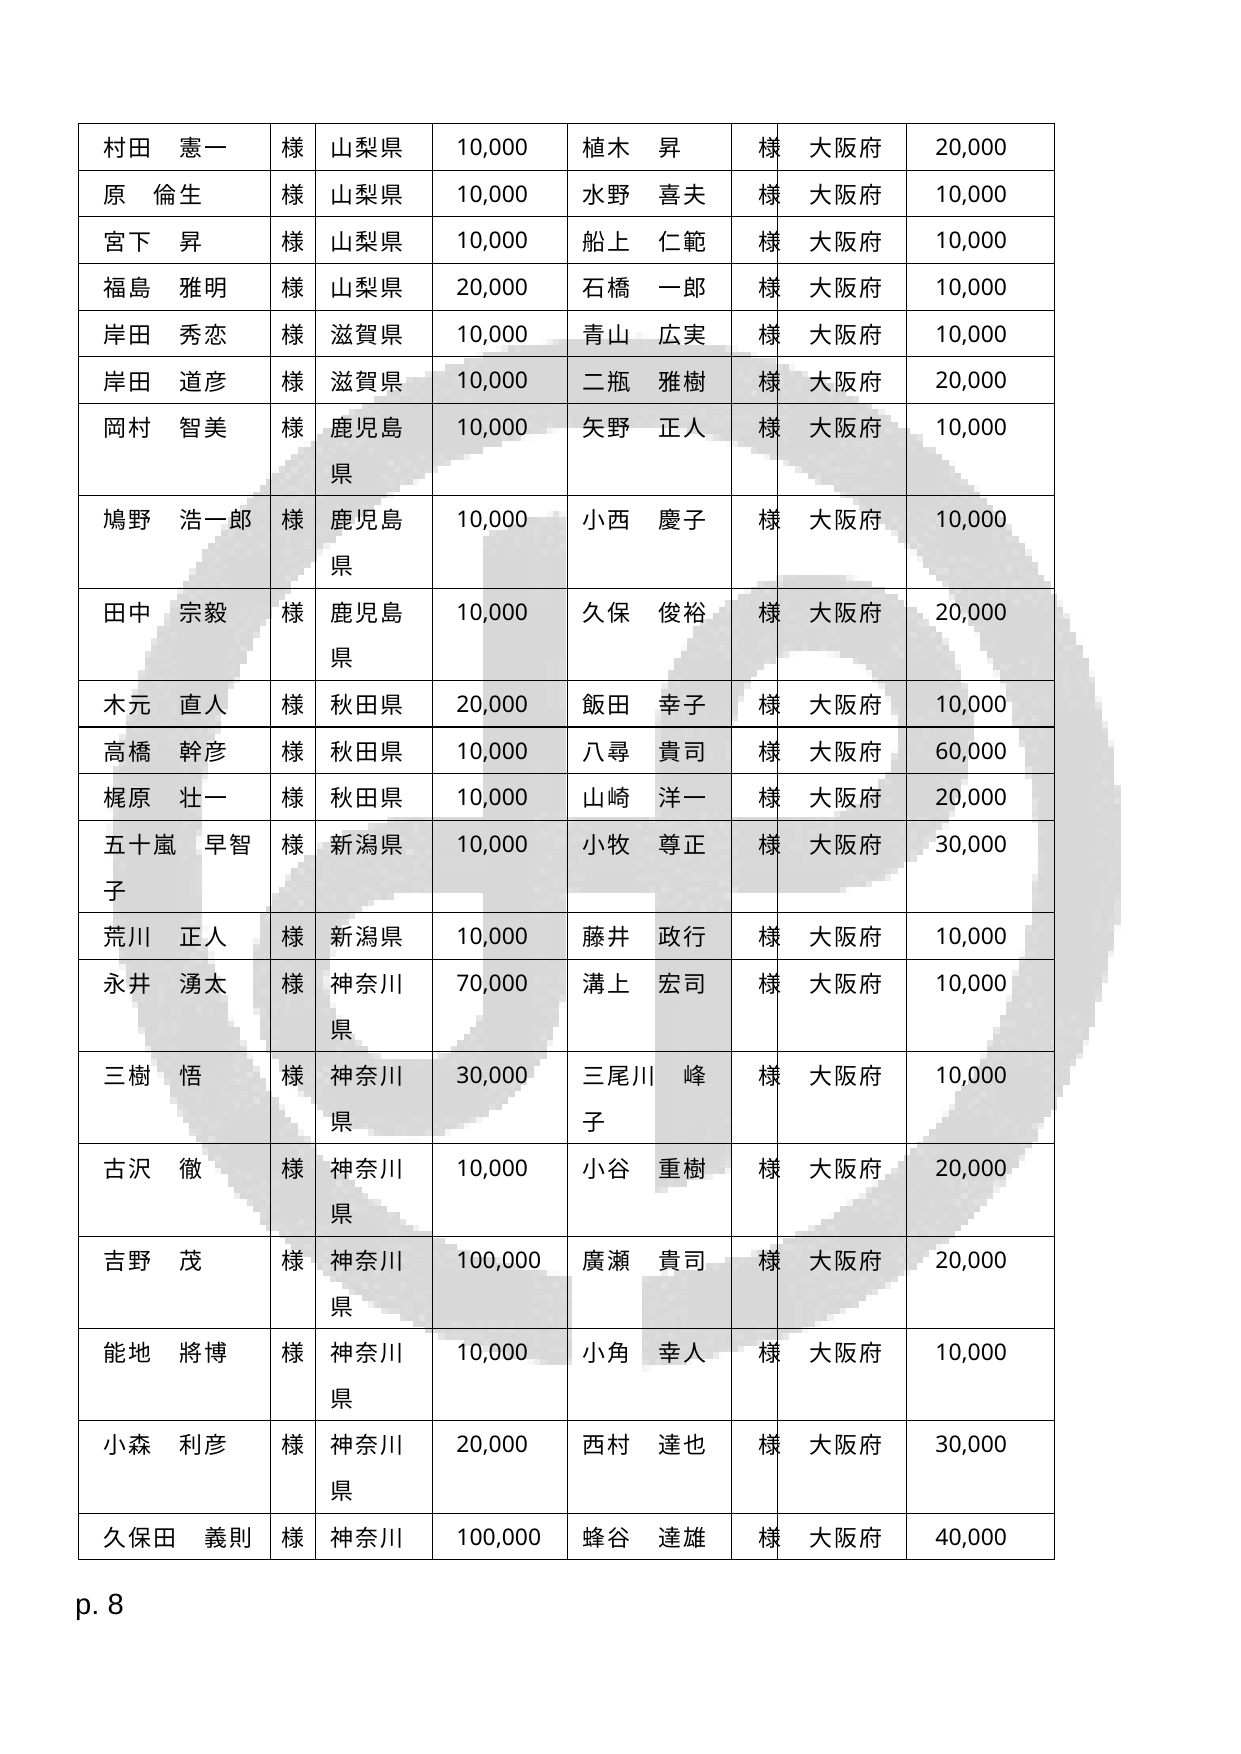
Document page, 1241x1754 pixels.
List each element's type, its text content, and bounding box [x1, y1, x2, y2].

table_cell 10,000 [433, 589, 567, 680]
table_cell 様 [732, 1237, 777, 1328]
table_cell 秋田県 [316, 774, 432, 820]
table_cell 10,000 [907, 311, 1054, 356]
table_cell 神奈川県 [316, 1144, 432, 1236]
table_cell 様 [271, 1144, 315, 1236]
table_cell 様 [271, 357, 315, 403]
table_cell 様 [271, 311, 315, 356]
table_cell 大阪府 [778, 774, 906, 820]
table_cell 20,000 [907, 1237, 1054, 1328]
table_cell 様 [732, 124, 777, 169]
table_cell 原 倫生 [79, 171, 270, 216]
table_cell 大阪府 [778, 1421, 906, 1512]
table_cell 様 [271, 124, 315, 169]
table_cell 10,000 [907, 1052, 1054, 1143]
table_cell 岸田 秀恋 [79, 311, 270, 356]
table_cell 滋賀県 [316, 311, 432, 356]
table_cell 70,000 [433, 960, 567, 1051]
table_cell 植木 昇 [568, 124, 731, 169]
table_cell 吉野 茂 [79, 1237, 270, 1328]
table_cell 様 [271, 960, 315, 1051]
table_cell 大阪府 [778, 821, 906, 912]
table_cell 二瓶 雅樹 [568, 357, 731, 403]
table_cell 鳩野 浩一郎 [79, 496, 270, 587]
table_cell 新潟県 [316, 821, 432, 912]
table_cell 鹿児島県 [316, 404, 432, 495]
table_cell 様 [271, 774, 315, 820]
table_cell 様 [732, 774, 777, 820]
table_cell 新潟県 [316, 913, 432, 959]
table_cell 大阪府 [778, 1329, 906, 1420]
table_cell 様 [271, 404, 315, 495]
table_cell 大阪府 [778, 1144, 906, 1236]
table_cell 神奈川県 [316, 1329, 432, 1420]
table_cell 能地 將博 [79, 1329, 270, 1420]
table_cell 様 [271, 1514, 315, 1559]
table_cell 様 [271, 217, 315, 263]
table_cell 田中 宗毅 [79, 589, 270, 680]
table_cell 10,000 [433, 728, 567, 773]
table_cell 矢野 正人 [568, 404, 731, 495]
table_cell 大阪府 [778, 589, 906, 680]
table_cell 小谷 重樹 [568, 1144, 731, 1236]
table_cell 蜂谷 達雄 [568, 1514, 731, 1559]
table_cell 30,000 [907, 1421, 1054, 1512]
table_cell 梶原 壮一 [79, 774, 270, 820]
table_cell 様 [732, 728, 777, 773]
table_cell 10,000 [907, 404, 1054, 495]
table_cell 五十嵐 早智子 [79, 821, 270, 912]
table_cell 小角 幸人 [568, 1329, 731, 1420]
table_cell 様 [732, 171, 777, 216]
table_cell 大阪府 [778, 1052, 906, 1143]
table_cell 久保田 義則 [79, 1514, 270, 1559]
table_cell 西村 達也 [568, 1421, 731, 1512]
table_cell 様 [732, 1329, 777, 1420]
table_cell 10,000 [433, 171, 567, 216]
table_cell 久保 俊裕 [568, 589, 731, 680]
table_cell 石橋 一郎 [568, 264, 731, 309]
table_cell 大阪府 [778, 311, 906, 356]
table_cell 大阪府 [778, 913, 906, 959]
table_cell 大阪府 [778, 124, 906, 169]
table_cell 神奈川県 [316, 960, 432, 1051]
table_cell 様 [271, 589, 315, 680]
table_cell 小牧 尊正 [568, 821, 731, 912]
table_cell 岸田 道彦 [79, 357, 270, 403]
table_cell 神奈川県 [316, 1237, 432, 1328]
table_cell 様 [732, 589, 777, 680]
table_cell 水野 喜夫 [568, 171, 731, 216]
table_cell 福島 雅明 [79, 264, 270, 309]
table_cell 藤井 政行 [568, 913, 731, 959]
table_cell 三尾川 峰子 [568, 1052, 731, 1143]
table_cell 10,000 [907, 217, 1054, 263]
table_cell 様 [732, 1514, 777, 1559]
table_cell 20,000 [433, 681, 567, 726]
table_cell 八尋 貴司 [568, 728, 731, 773]
table_cell 様 [732, 496, 777, 587]
table_cell 様 [732, 1052, 777, 1143]
table_cell 10,000 [433, 496, 567, 587]
table_cell 10,000 [433, 774, 567, 820]
table_cell 飯田 幸子 [568, 681, 731, 726]
table_cell 村田 憲一 [79, 124, 270, 169]
table_cell 10,000 [433, 1144, 567, 1236]
table_cell 様 [271, 264, 315, 309]
table_cell 様 [732, 1144, 777, 1236]
table_cell 40,000 [907, 1514, 1054, 1559]
table_cell 様 [732, 681, 777, 726]
table_cell 秋田県 [316, 681, 432, 726]
table_cell 山梨県 [316, 171, 432, 216]
table_cell 宮下 昇 [79, 217, 270, 263]
table_cell 30,000 [433, 1052, 567, 1143]
table_cell 10,000 [433, 124, 567, 169]
table_cell 20,000 [907, 589, 1054, 680]
table_cell 鹿児島県 [316, 496, 432, 587]
table_cell 様 [271, 728, 315, 773]
table_cell 様 [271, 821, 315, 912]
table_cell 様 [732, 217, 777, 263]
table_cell 様 [732, 821, 777, 912]
table_cell 10,000 [907, 171, 1054, 216]
table_cell 様 [271, 913, 315, 959]
table_cell 10,000 [907, 496, 1054, 587]
table_cell 溝上 宏司 [568, 960, 731, 1051]
table_cell 20,000 [907, 124, 1054, 169]
table_cell 様 [732, 311, 777, 356]
table_cell 100,000 [433, 1514, 567, 1559]
table_cell 20,000 [907, 774, 1054, 820]
table_cell 大阪府 [778, 1514, 906, 1559]
table_cell 10,000 [907, 681, 1054, 726]
table_cell 大阪府 [778, 728, 906, 773]
table_cell 様 [732, 1421, 777, 1512]
table_cell 様 [271, 496, 315, 587]
table_cell 10,000 [907, 1329, 1054, 1420]
table_cell 10,000 [907, 960, 1054, 1051]
table_cell 大阪府 [778, 1237, 906, 1328]
table_cell 様 [732, 357, 777, 403]
table_cell 神奈川県 [316, 1421, 432, 1512]
table_cell 様 [732, 264, 777, 309]
table_cell 山崎 洋一 [568, 774, 731, 820]
table_cell 様 [271, 1052, 315, 1143]
table_cell 船上 仁範 [568, 217, 731, 263]
table_cell 100,000 [433, 1237, 567, 1328]
table_cell 10,000 [433, 1329, 567, 1420]
table_cell 廣瀬 貴司 [568, 1237, 731, 1328]
table_cell 秋田県 [316, 728, 432, 773]
table_cell 10,000 [433, 217, 567, 263]
table_cell 様 [271, 1237, 315, 1328]
table_cell 神奈川県 [316, 1052, 432, 1143]
table_cell 様 [271, 1421, 315, 1512]
table_cell 滋賀県 [316, 357, 432, 403]
table_cell 10,000 [433, 404, 567, 495]
table_cell 10,000 [907, 264, 1054, 309]
table_cell 10,000 [433, 913, 567, 959]
table_cell 10,000 [907, 913, 1054, 959]
table_cell 大阪府 [778, 404, 906, 495]
table_cell 永井 湧太 [79, 960, 270, 1051]
table_cell 大阪府 [778, 681, 906, 726]
table_cell 高橋 幹彦 [79, 728, 270, 773]
table_cell 様 [271, 681, 315, 726]
table_cell 10,000 [433, 311, 567, 356]
table_cell 様 [732, 960, 777, 1051]
table_cell 荒川 正人 [79, 913, 270, 959]
table_cell 様 [271, 1329, 315, 1420]
table_cell 山梨県 [316, 264, 432, 309]
table_cell 大阪府 [778, 357, 906, 403]
table_cell 山梨県 [316, 217, 432, 263]
table_cell 大阪府 [778, 960, 906, 1051]
table_cell 様 [271, 171, 315, 216]
table_cell 10,000 [433, 357, 567, 403]
table_cell 三樹 悟 [79, 1052, 270, 1143]
table_cell 鹿児島県 [316, 589, 432, 680]
table_cell 岡村 智美 [79, 404, 270, 495]
table_cell 小西 慶子 [568, 496, 731, 587]
table_cell 大阪府 [778, 496, 906, 587]
table_cell 大阪府 [778, 264, 906, 309]
table_cell 20,000 [433, 264, 567, 309]
table_cell 様 [732, 913, 777, 959]
table_cell 神奈川県 [316, 1514, 432, 1559]
table_cell 大阪府 [778, 171, 906, 216]
table_cell 20,000 [433, 1421, 567, 1512]
table_cell 青山 広実 [568, 311, 731, 356]
table_cell 30,000 [907, 821, 1054, 912]
table_cell 木元 直人 [79, 681, 270, 726]
table_cell 20,000 [907, 357, 1054, 403]
table_cell 10,000 [433, 821, 567, 912]
table_cell 古沢 徹 [79, 1144, 270, 1236]
table_cell 大阪府 [778, 217, 906, 263]
table_cell 20,000 [907, 1144, 1054, 1236]
table_cell 山梨県 [316, 124, 432, 169]
table_cell 小森 利彦 [79, 1421, 270, 1512]
table_cell 60,000 [907, 728, 1054, 773]
table_cell 様 [732, 404, 777, 495]
